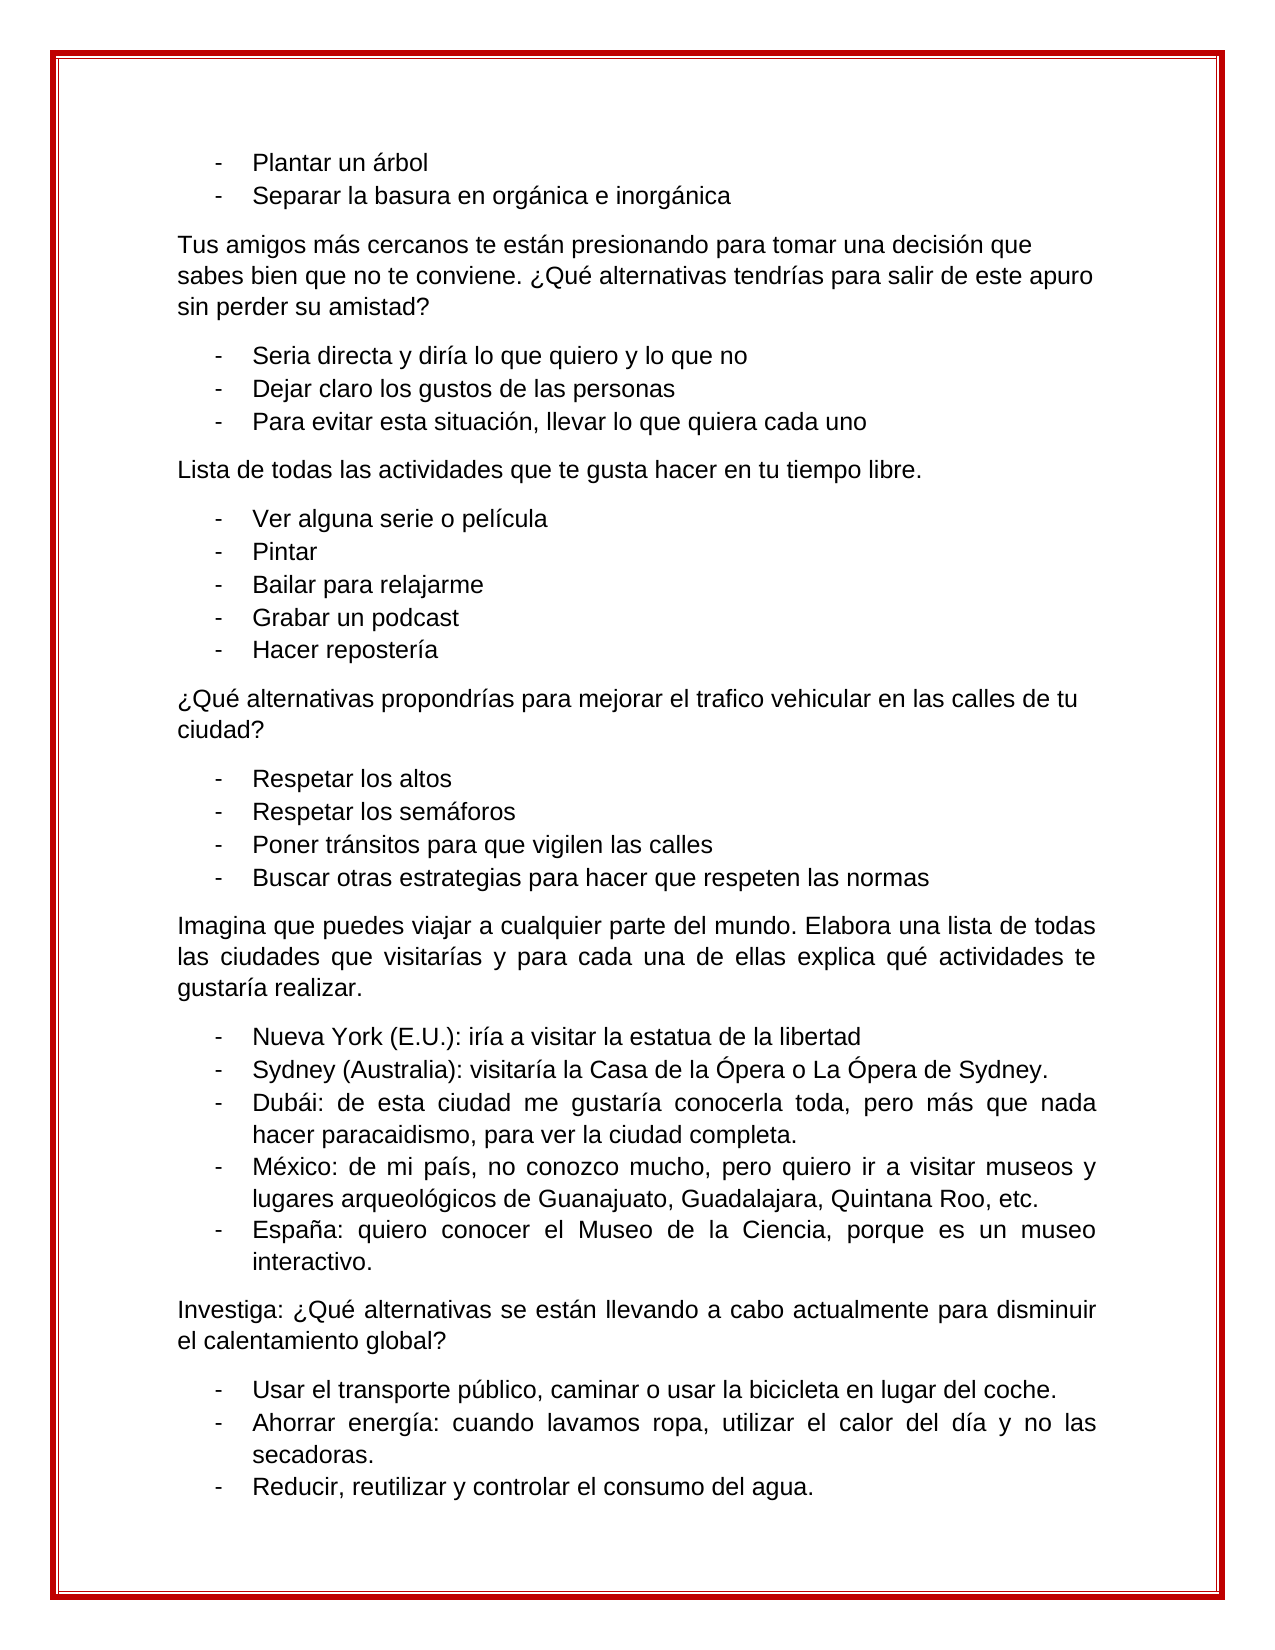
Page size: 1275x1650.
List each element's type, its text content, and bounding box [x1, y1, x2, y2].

list Sydney (Australia): visitaría la Casa de la Ópera o La Ópera de Sydney. [214, 1054, 1098, 1084]
list Buscar otras estrategias para hacer que respeten las normas [214, 862, 1098, 892]
list Nueva York (E.U.): iría a visitar la estatua de la libertad [214, 1021, 1098, 1052]
list Respetar los semáforos [214, 796, 1098, 826]
list Dejar claro los gustos de las personas [214, 373, 1098, 403]
list Reducir, reutilizar y controlar el consumo del agua. [214, 1471, 1098, 1501]
list Seria directa y diría lo que quiero y lo que no [214, 340, 1098, 370]
list España: quiero conocer el Museo de la Ciencia, porque es un museo interactivo. [214, 1214, 1098, 1276]
list Dubái: de esta ciudad me gustaría conocerla toda, pero más que nada hacer paracaidismo, para ver la ciudad completa. [214, 1087, 1098, 1148]
list Plantar un árbol [214, 147, 1098, 178]
text Imagina que puedes viajar a cualquier parte del mundo. Elabora una lista de todas las ciudades que visitarías y para cada una de ellas explica qué actividades te gustaría realizar. [177, 911, 1098, 1002]
text ¿Qué alternativas propondrías para mejorar el trafico vehicular en las calles de tu ciudad? [177, 684, 1098, 744]
text Tus amigos más cercanos te están presionando para tomar una decisión que sabes bien que no te conviene. ¿Qué alternativas tendrías para salir de este apuro sin perder su amistad? [177, 230, 1098, 321]
list Grabar un podcast [214, 602, 1098, 632]
text Lista de todas las actividades que te gusta hacer en tu tiempo libre. [177, 455, 1098, 484]
list Usar el transporte público, caminar o usar la bicicleta en lugar del coche. [214, 1374, 1098, 1404]
list Pintar [214, 536, 1098, 566]
list Ver alguna serie o película [214, 503, 1098, 533]
text Investiga: ¿Qué alternativas se están llevando a cabo actualmente para disminuir el calentamiento global? [177, 1295, 1098, 1355]
list Bailar para relajarme [214, 569, 1098, 599]
list México: de mi país, no conozco mucho, pero quiero ir a visitar museos y lugares arqueológicos de Guanajuato, Guadalajara, Quintana Roo, etc. [214, 1151, 1098, 1212]
list Para evitar esta situación, llevar lo que quiera cada uno [214, 406, 1098, 436]
list Separar la basura en orgánica e inorgánica [214, 180, 1098, 211]
list Hacer repostería [214, 634, 1098, 665]
list Ahorrar energía: cuando lavamos ropa, utilizar el calor del día y no las secadoras. [214, 1407, 1098, 1468]
list Poner tránsitos para que vigilen las calles [214, 829, 1098, 859]
list Respetar los altos [214, 763, 1098, 793]
